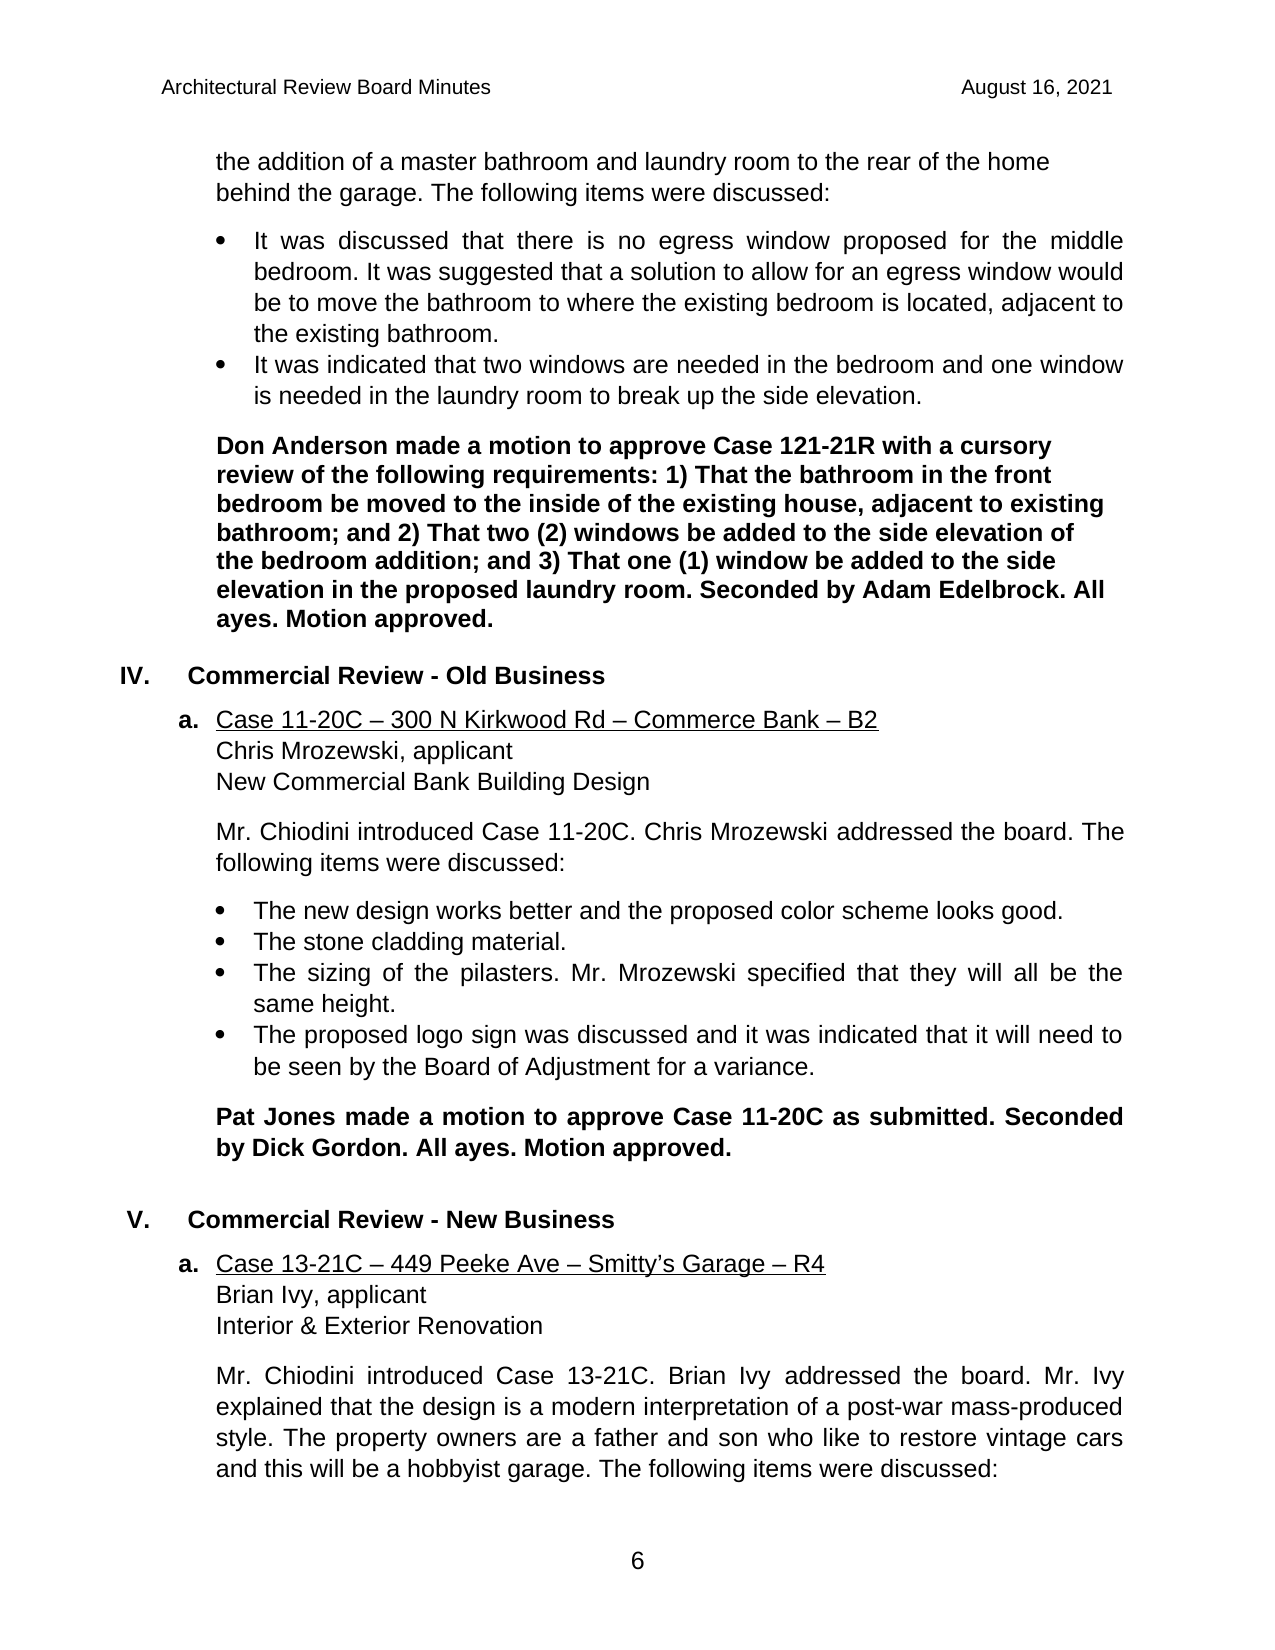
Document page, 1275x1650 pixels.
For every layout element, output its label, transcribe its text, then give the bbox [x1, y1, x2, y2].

list It was discussed that there is no egress window proposed for the middle bedroom. It was suggested that a solution to allow for an egress window would be to move the bathroom to where the existing bedroom is located, adjacent to the existing bathroom. [216, 226, 1125, 348]
text Mr. Chiodini introduced Case 11-20C. Chris Mrozewski addressed the board. The following items were discussed: [216, 817, 1125, 877]
text Pat Jones made a motion to approve Case 11-20C as submitted. Seconded by Dick Gordon. All ayes. Motion approved. [216, 1102, 1125, 1161]
text Mr. Chiodini introduced Case 13-21C. Brian Ivy addressed the board. Mr. Ivy explained that the design is a modern interpretation of a post-war mass-produced style. The property owners are a father and son who like to restore vintage cars and this will be a hobbyist garage. The following items were discussed: [216, 1361, 1125, 1483]
list The stone cladding material. [216, 927, 1125, 956]
list Case 13-21C – 449 Peeke Ave – Smitty’s Garage – R4 Brian Ivy, applicant Interior & Exterior Renovation [178, 1248, 1125, 1339]
text Don Anderson made a motion to approve Case 121-21R with a cursory review of the following requirements: 1) That the bathroom in the front bedroom be moved to the inside of the existing house, adjacent to existing bathroom; and 2) That two (2) windows be added to the side elevation of the bedroom addition; and 3) That one (1) window be added to the side elevation in the proposed laundry room. Seconded by Adam Edelbrock. All ayes. Motion approved. [216, 431, 1111, 632]
list Commercial Review - New Business [150, 1205, 1125, 1234]
list Commercial Review - Old Business [150, 661, 1125, 690]
list The proposed logo sign was discussed and it was indicated that it will need to be seen by the Board of Adjustment for a variance. [216, 1020, 1125, 1080]
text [216, 147, 1125, 207]
list The new design works better and the proposed color scheme looks good. [216, 896, 1125, 925]
list Case 11-20C – 300 N Kirkwood Rd – Commerce Bank – B2 Chris Mrozewski, applicant New Commercial Bank Building Design [178, 705, 1125, 796]
list It was indicated that two windows are needed in the bedroom and one window is needed in the laundry room to break up the side elevation. [216, 350, 1125, 410]
list The sizing of the pilasters. Mr. Mrozewski specified that they will all be the same height. [216, 958, 1125, 1018]
